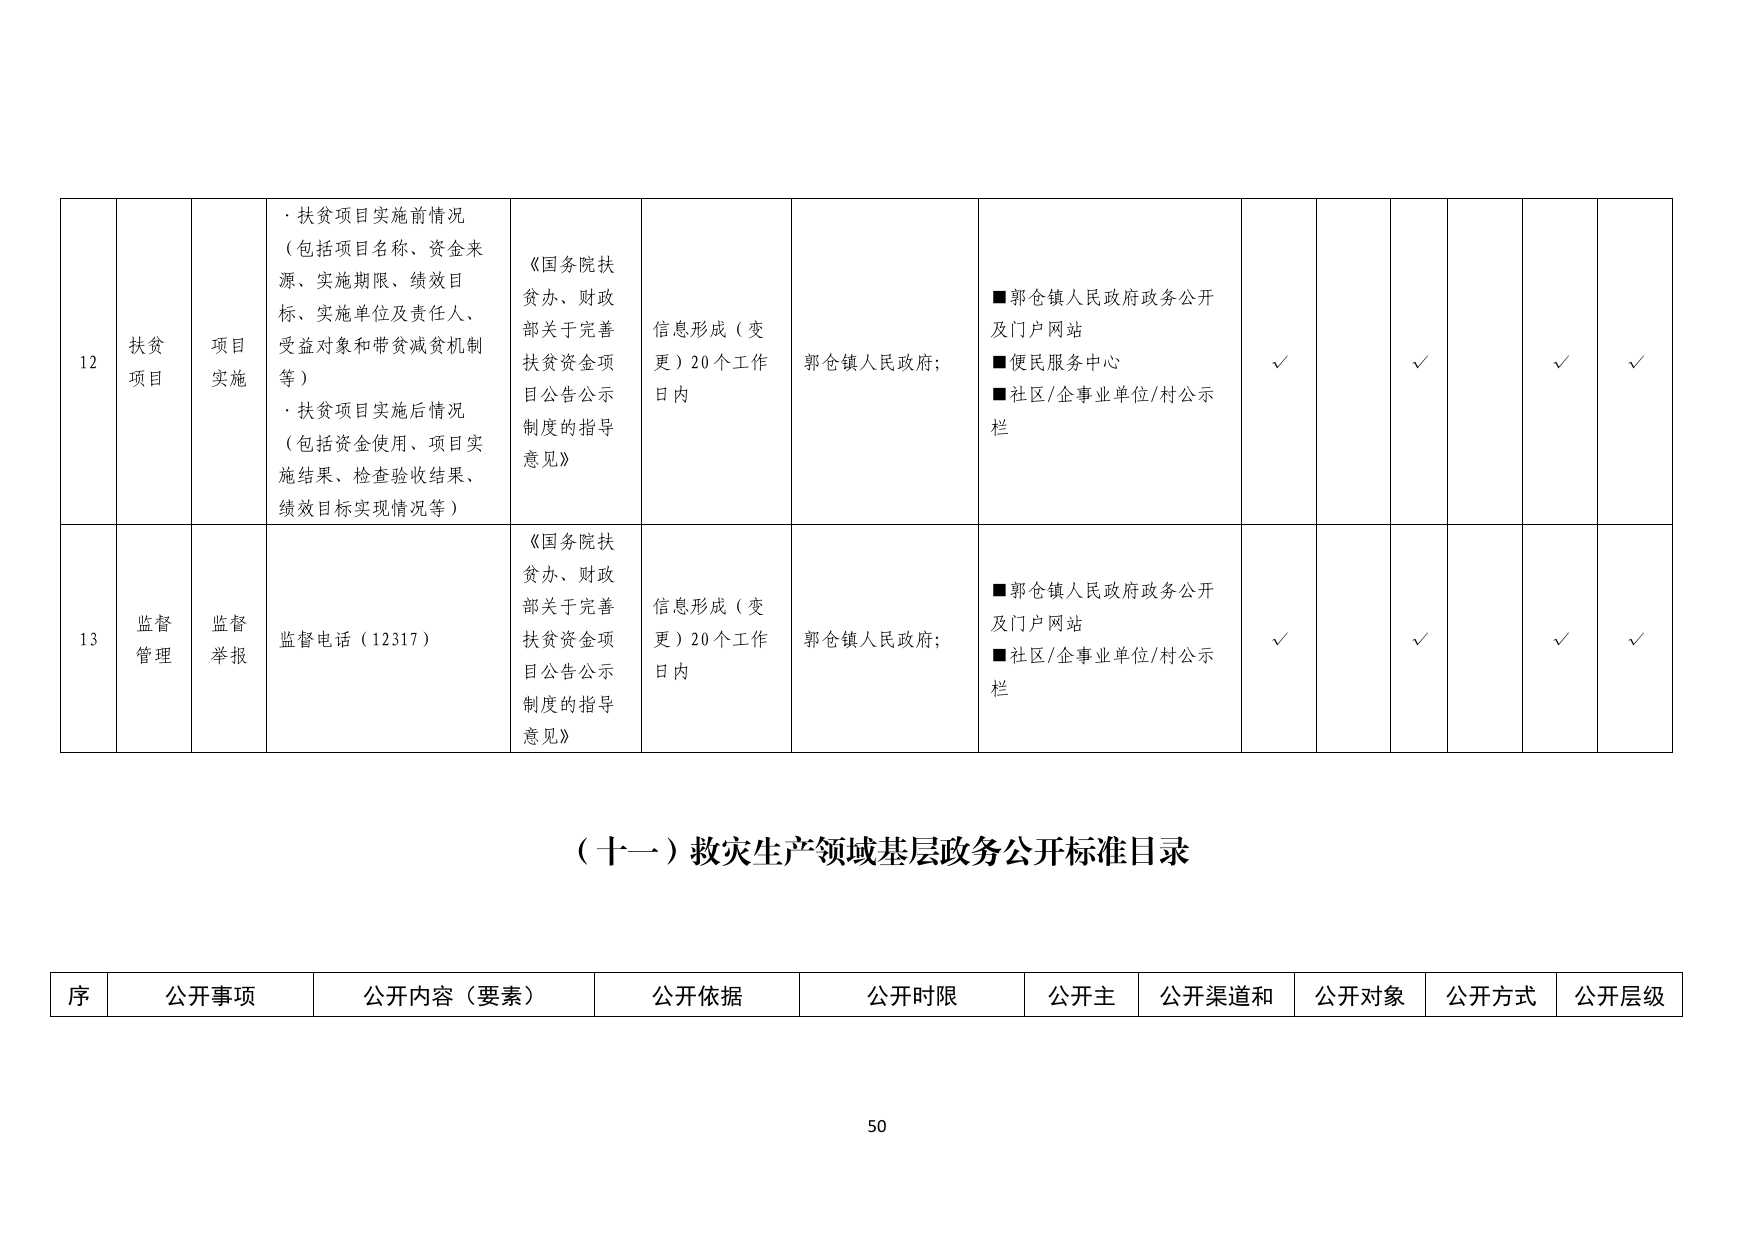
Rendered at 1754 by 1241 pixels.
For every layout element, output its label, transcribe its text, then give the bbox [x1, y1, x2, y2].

table_cell ■郭仓镇人民政府政务公开及门户网站 ■便民服务中心 ■社区/企事业单位/村公示栏 [979, 199, 1241, 524]
table_cell 监督电话（12317） [267, 525, 510, 752]
table_cell 扶贫项目 [117, 199, 191, 524]
table_cell √ [1598, 525, 1672, 752]
table_header 公开主体 [1025, 973, 1138, 1016]
table_cell √ [1242, 525, 1316, 752]
table_cell 项目实施 [192, 199, 266, 524]
table_cell [1448, 525, 1522, 752]
table_cell 《国务院扶贫办、财政部关于完善扶贫资金项目公告公示制度的指导意见》 [511, 199, 641, 524]
table_header 公开依据 [595, 973, 799, 1016]
table_cell ■郭仓镇人民政府政务公开及门户网站 ■社区/企事业单位/村公示栏 [979, 525, 1241, 752]
table_cell √ [1523, 525, 1597, 752]
table_cell √ [1523, 199, 1597, 524]
table_cell 信息形成（变更）20个工作日内 [642, 199, 791, 524]
table_cell ·扶贫项目实施前情况（包括项目名称、资金来源、实施期限、绩效目标、实施单位及责任人、受益对象和带贫减贫机制等） ·扶贫项目实施后情况（包括资金使用、项目实施结果、检查验收结果、绩效目标实现情况等） [267, 199, 510, 524]
table_cell 郭仓镇人民政府； [792, 199, 978, 524]
table_cell √ [1242, 199, 1316, 524]
subtitle （十一）救灾生产领域基层政务公开标准目录 [150, 821, 1604, 886]
table_cell √ [1391, 525, 1447, 752]
table_cell [1317, 199, 1390, 524]
table_cell √ [1598, 199, 1672, 524]
table_header 公开内容（要素） [314, 973, 594, 1016]
table_header 公开方式 [1426, 973, 1556, 1016]
table_header 公开对象 [1295, 973, 1425, 1016]
table_header 公开时限 [800, 973, 1024, 1016]
table_cell 12 [61, 199, 116, 524]
table_cell 《国务院扶贫办、财政部关于完善扶贫资金项目公告公示制度的指导意见》 [511, 525, 641, 752]
table_cell 监督管理 [117, 525, 191, 752]
table_header 公开渠道和载体 [1139, 973, 1294, 1016]
table_cell 信息形成（变更）20个工作日内 [642, 525, 791, 752]
table_cell √ [1391, 199, 1447, 524]
table_header 公开事项 [108, 973, 313, 1016]
table_header 公开层级 [1557, 973, 1682, 1016]
table_cell [1448, 199, 1522, 524]
table_cell 13 [61, 525, 116, 752]
table_cell [1317, 525, 1390, 752]
table_header 序号 [51, 973, 107, 1016]
table_cell 郭仓镇人民政府； [792, 525, 978, 752]
table_cell 监督举报 [192, 525, 266, 752]
